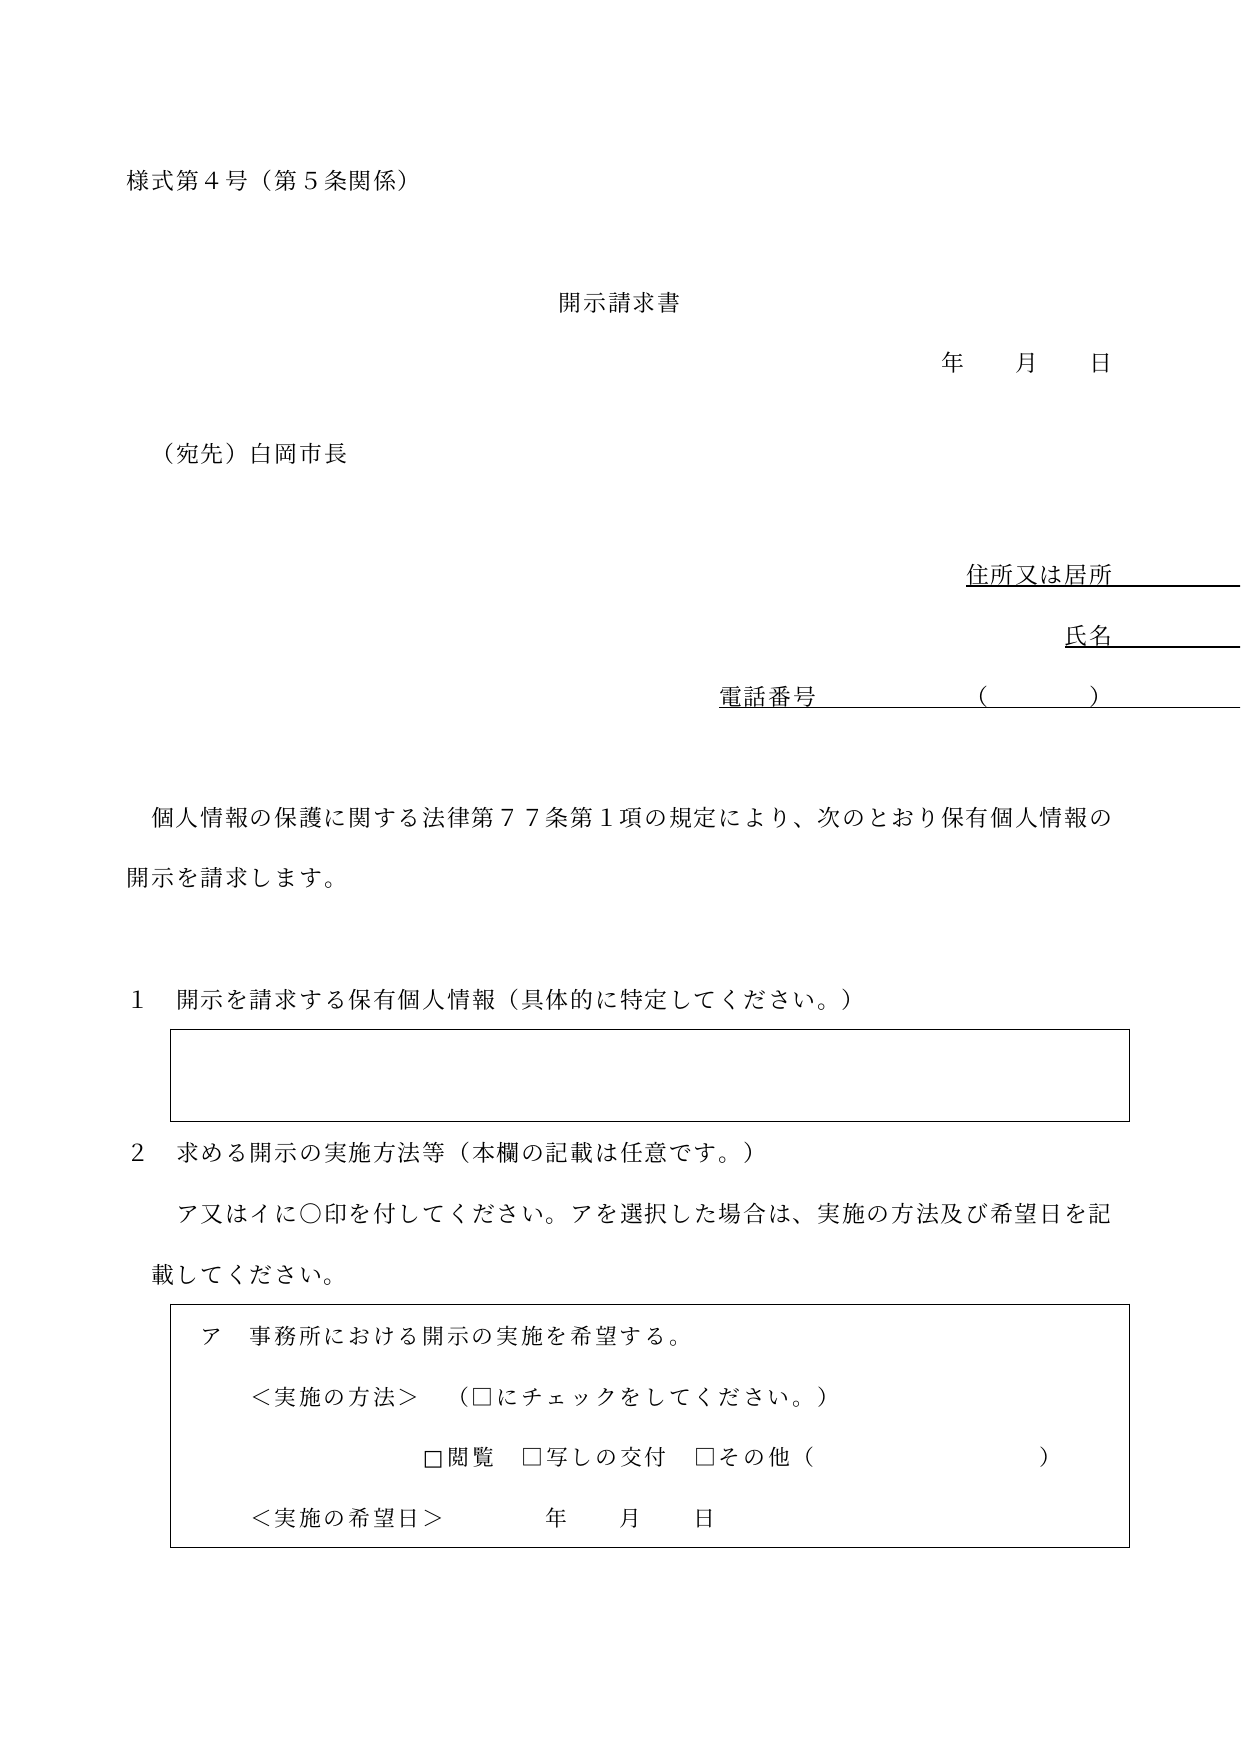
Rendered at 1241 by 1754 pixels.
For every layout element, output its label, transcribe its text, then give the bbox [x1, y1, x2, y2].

text ア又はイに○印を付してください。アを選択した場合は、実施の方法及び希望日を記載してください。 [148, 1182, 1114, 1303]
text 住所又は居所 [126, 543, 1114, 604]
text 個人情報の保護に関する法律第７７条第１項の規定により、次のとおり保有個人情報の開示を請求します。 [126, 786, 1114, 907]
table_header [171, 1030, 1129, 1121]
text 様式第４号（第５条関係） [126, 149, 1114, 210]
text 年 月 日 [126, 331, 1114, 392]
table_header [171, 1305, 1129, 1547]
text 電話番号 （ ） [126, 665, 1114, 725]
text 開示請求書 [126, 271, 1114, 331]
text ２ 求める開示の実施方法等（本欄の記載は任意です。） [126, 1122, 1114, 1182]
text （宛先）白岡市長 [126, 422, 1114, 483]
text １ 開示を請求する保有個人情報（具体的に特定してください。） [126, 968, 1114, 1028]
text 氏名 [126, 604, 1114, 665]
